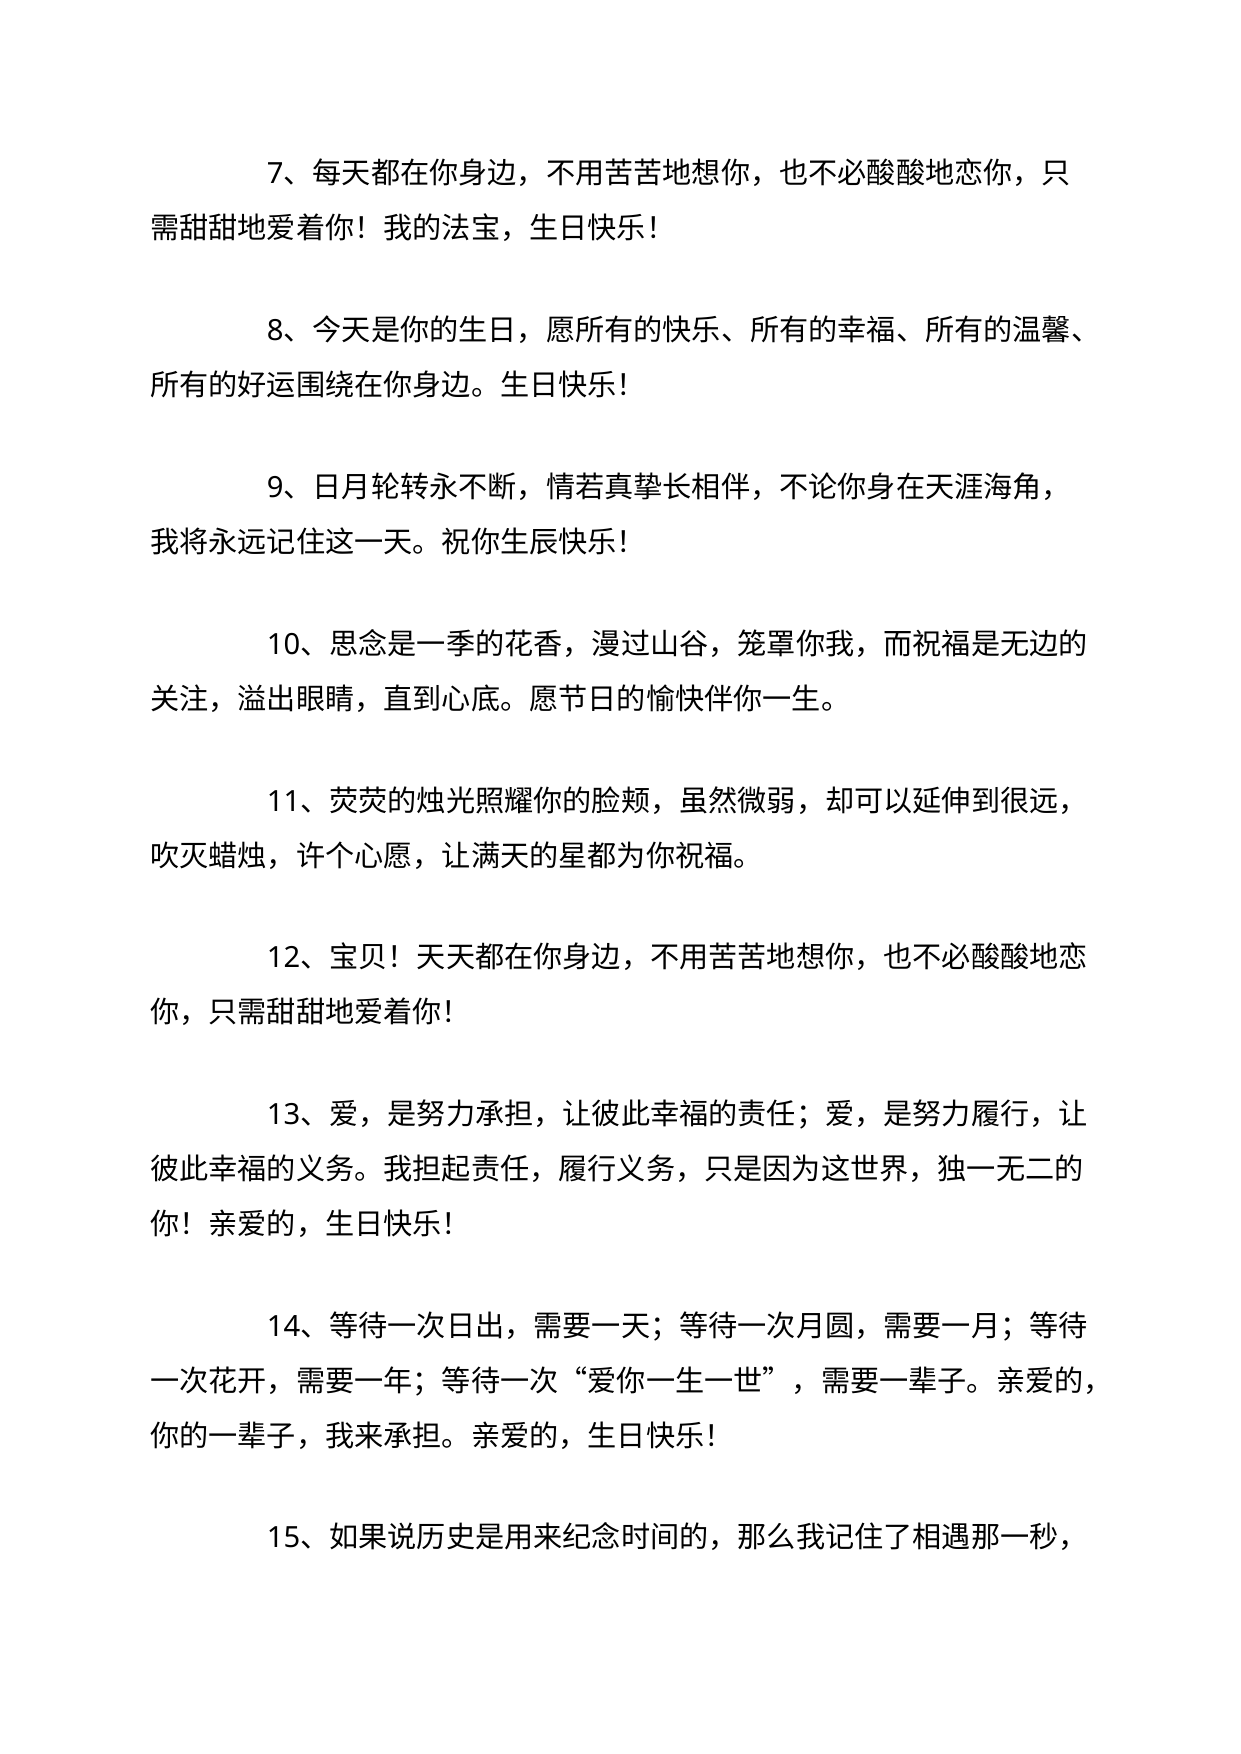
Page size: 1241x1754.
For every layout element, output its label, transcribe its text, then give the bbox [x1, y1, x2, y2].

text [150, 1514, 1090, 1556]
text 9、日月轮转永不断，情若真挚长相伴，不论你身在天涯海角，我将永远记住这一天。祝你生辰快乐！ [150, 463, 1090, 561]
text 8、今天是你的生日，愿所有的快乐、所有的幸福、所有的温馨、所有的好运围绕在你身边。生日快乐！ [150, 307, 1090, 404]
text 7、每天都在你身边，不用苦苦地想你，也不必酸酸地恋你，只需甜甜地爱着你！我的法宝，生日快乐！ [150, 150, 1090, 247]
text 12、宝贝！天天都在你身边，不用苦苦地想你，也不必酸酸地恋你，只需甜甜地爱着你！ [150, 934, 1090, 1031]
text 10、思念是一季的花香，漫过山谷，笼罩你我，而祝福是无边的关注，溢出眼睛，直到心底。愿节日的愉快伴你一生。 [150, 620, 1090, 718]
text 13、爱，是努力承担，让彼此幸福的责任；爱，是努力履行，让彼此幸福的义务。我担起责任，履行义务，只是因为这世界，独一无二的你！亲爱的，生日快乐！ [150, 1091, 1090, 1243]
text 11、荧荧的烛光照耀你的脸颊，虽然微弱，却可以延伸到很远，吹灭蜡烛，许个心愿，让满天的星都为你祝福。 [150, 777, 1090, 874]
text 14、等待一次日出，需要一天；等待一次月圆，需要一月；等待一次花开，需要一年；等待一次“爱你一生一世”，需要一辈子。亲爱的，你的一辈子，我来承担。亲爱的，生日快乐！ [150, 1302, 1090, 1454]
